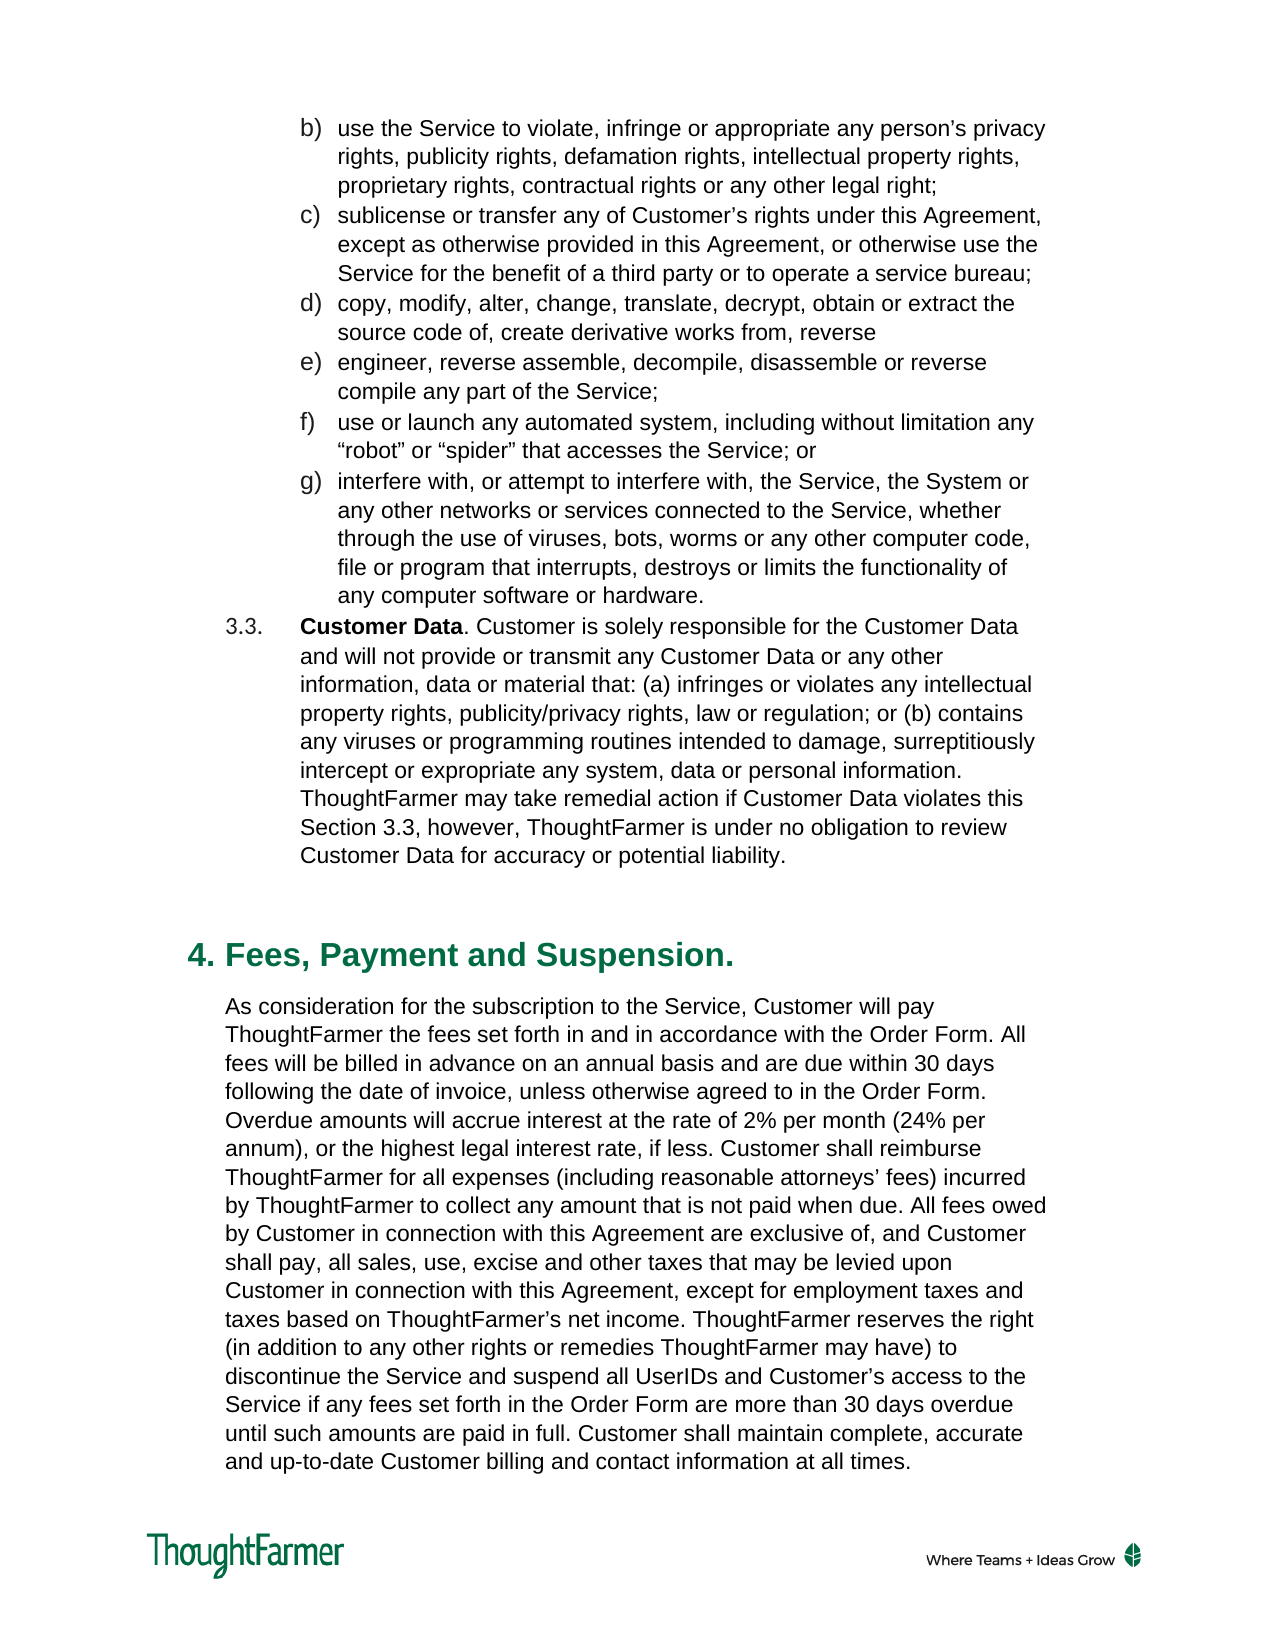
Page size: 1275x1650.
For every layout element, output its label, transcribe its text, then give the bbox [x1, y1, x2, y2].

list use or launch any automated system, including without limitation any “robot” or “spider” that accesses the Service; or [300, 406, 1050, 464]
list engineer, reverse assemble, decompile, disassemble or reverse compile any part of the Service; [300, 347, 1050, 404]
text As consideration for the subscription to the Service, Customer will pay ThoughtFarmer the fees set forth in and in accordance with the Order Form. All fees will be billed in advance on an annual basis and are due within 30 days following the date of invoice, unless otherwise agreed to in the Order Form. Overdue amounts will accrue interest at the rate of 2% per month (24% per annum), or the highest legal interest rate, if less. Customer shall reimburse ThoughtFarmer for all expenses (including reasonable attorneys’ fees) incurred by ThoughtFarmer to collect any amount that is not paid when due. All fees owed by Customer in connection with this Agreement are exclusive of, and Customer shall pay, all sales, use, excise and other taxes that may be levied upon Customer in connection with this Agreement, except for employment taxes and taxes based on ThoughtFarmer’s net income. ThoughtFarmer reserves the right (in addition to any other rights or remedies ThoughtFarmer may have) to discontinue the Service and suspend all UserIDs and Customer’s access to the Service if any fees set forth in the Order Form are more than 30 days overdue until such amounts are paid in full. Customer shall maintain complete, accurate and up-to-date Customer billing and contact information at all times. [225, 993, 1050, 1474]
list copy, modify, alter, change, translate, decrypt, obtain or extract the source code of, create derivative works from, reverse [300, 288, 1050, 345]
list interfere with, or attempt to interfere with, the Service, the System or any other networks or services connected to the Service, whether through the use of viruses, bots, worms or any other computer code, file or program that interrupts, destroys or limits the functionality of any computer software or hardware. [300, 466, 1050, 608]
list Customer Data. Customer is solely responsible for the Customer Data and will not provide or transmit any Customer Data or any other information, data or material that: (a) infringes or violates any intellectual property rights, publicity/privacy rights, law or regulation; or (b) contains any viruses or programming routines intended to damage, surreptitiously intercept or expropriate any system, data or personal information. ThoughtFarmer may take remedial action if Customer Data violates this Section 3.3, however, ThoughtFarmer is under no obligation to review Customer Data for accuracy or potential liability. [225, 610, 1050, 868]
picture [146, 1533, 344, 1579]
list use the Service to violate, infringe or appropriate any person’s privacy rights, publicity rights, defamation rights, intellectual property rights, proprietary rights, contractual rights or any other legal right; [300, 112, 1050, 198]
list sublicense or transfer any of Customer’s rights under this Agreement, except as otherwise provided in this Agreement, or otherwise use the Service for the benefit of a third party or to operate a service bureau; [300, 200, 1050, 286]
list Fees, Payment and Suspension. [187, 935, 1050, 973]
picture [926, 1543, 1141, 1567]
